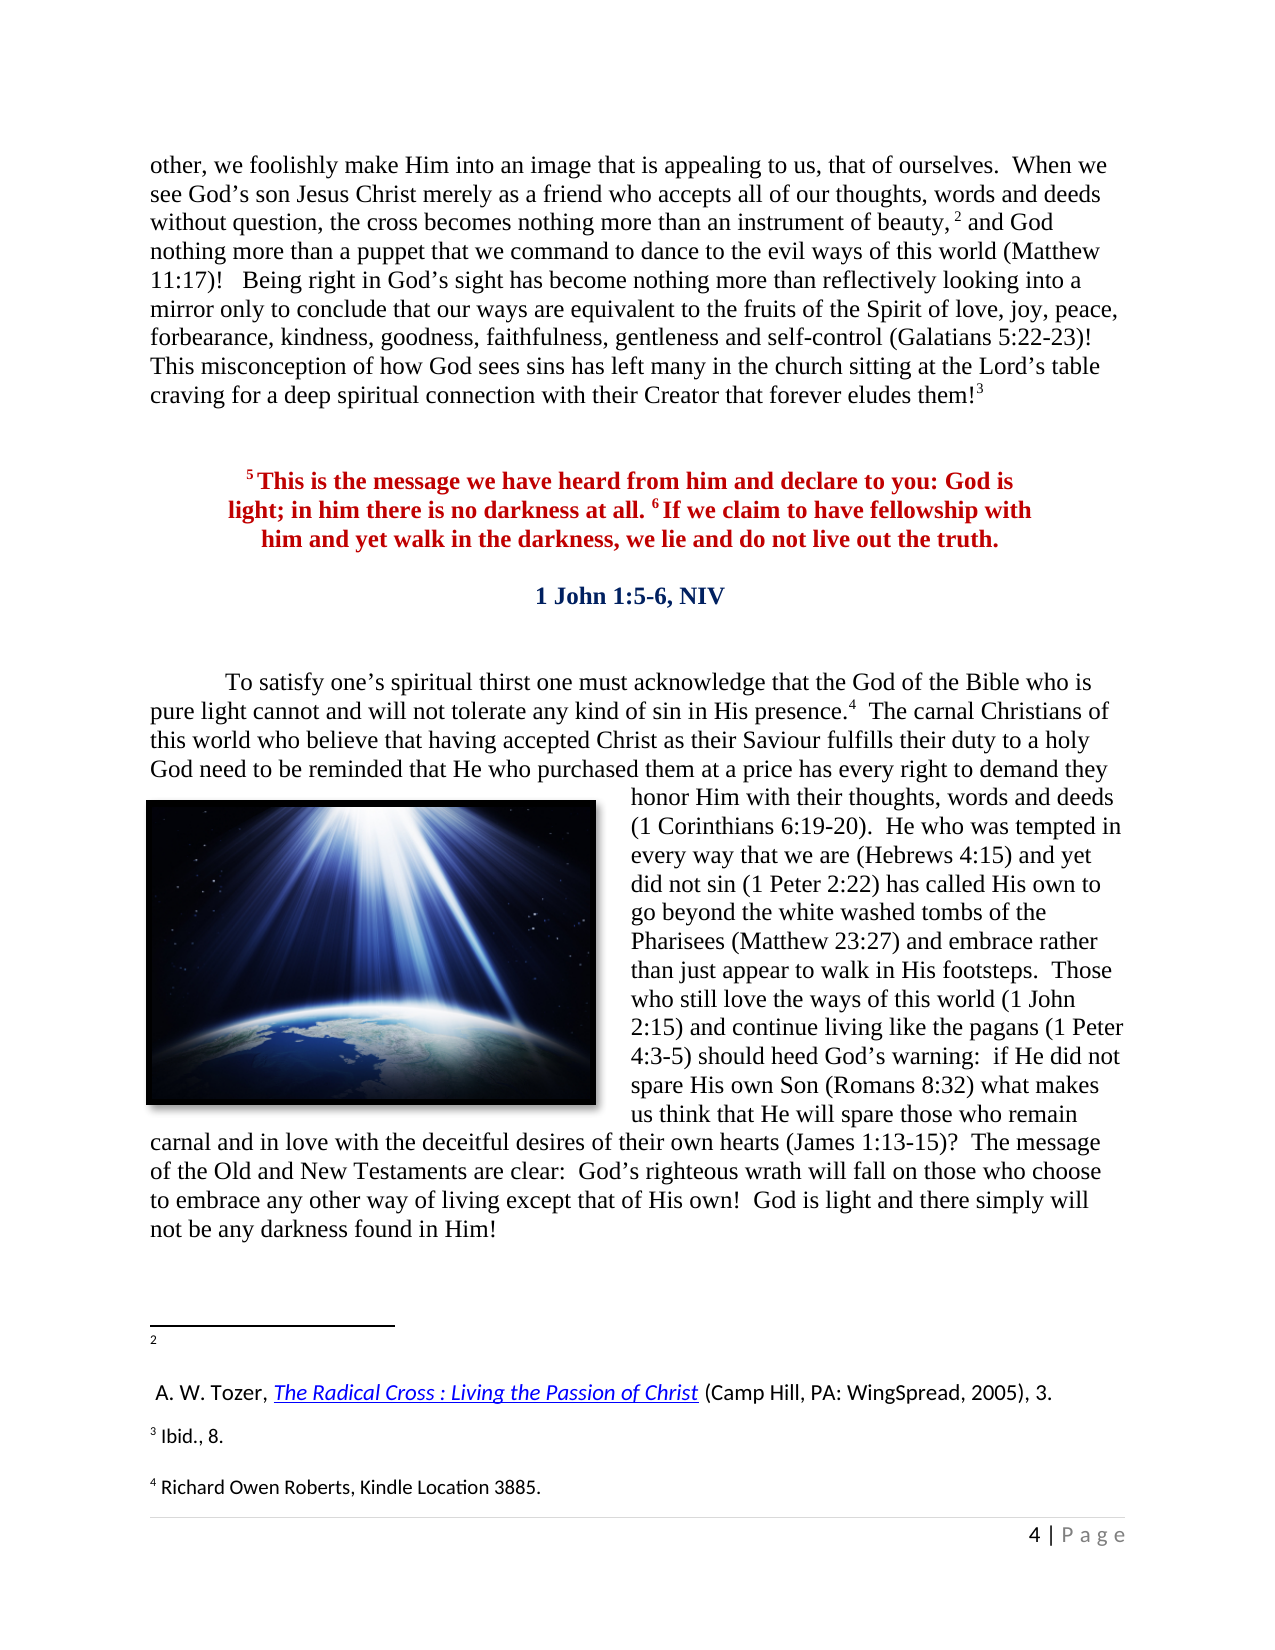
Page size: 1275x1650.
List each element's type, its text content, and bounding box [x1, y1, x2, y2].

text 5 This is the message we have heard from him and declare to you: God is light; in him there is no darkness at all. 6 If we claim to have fellowship with him and yet walk in the darkness, we lie and do not live out the truth. [224, 466, 1036, 552]
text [150, 150, 1125, 409]
text 1 John 1:5-6, NIV [224, 581, 1036, 610]
picture [152, 807, 590, 1099]
text To satisfy one’s spiritual thirst one must acknowledge that the God of the Bible who is pure light cannot and will not tolerate any kind of sin in His presence. The carnal Christians of this world who believe that having accepted Christ as their Saviour fulfills their duty to a holy God need to be reminded that He who purchased them at a price has every right to demand they honor Him with their thoughts, words and deeds (1 Corinthians 6:19-20). He who was tempted in every way that we are (Hebrews 4:15) and yet did not sin (1 Peter 2:22) has called His own to go beyond the white washed tombs of the Pharisees (Matthew 23:27) and embrace rather than just appear to walk in His footsteps. Those who still love the ways of this world (1 John 2:15) and continue living like the pagans (1 Peter 4:3-5) should heed God’s warning: if He did not spare His own Son (Romans 8:32) what makes us think that He will spare those who remain carnal and in love with the deceitful desires of their own hearts (James 1:13-15)? The message of the Old and New Testaments are clear: God’s righteous wrath will fall on those who choose to embrace any other way of living except that of His own! God is light and there simply will not be any darkness found in Him! [150, 667, 1125, 1242]
